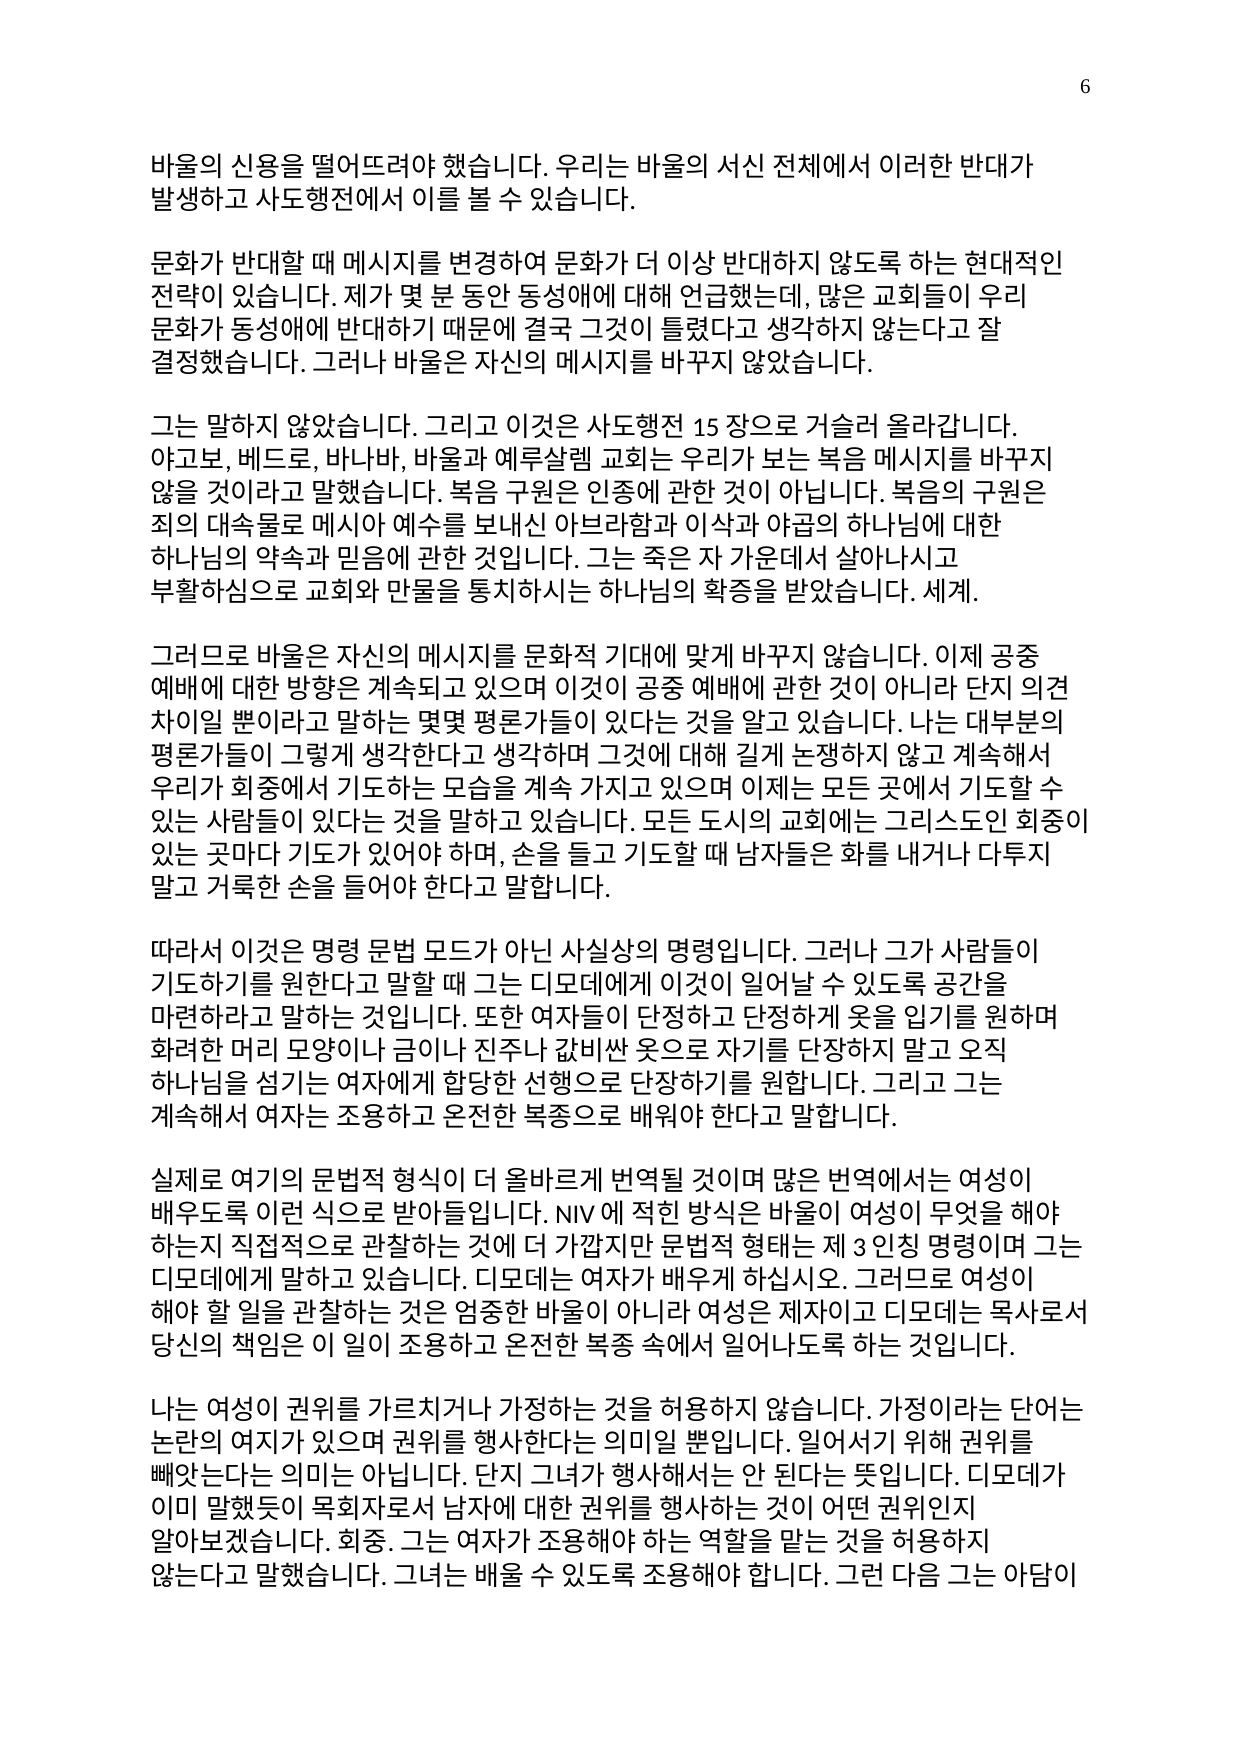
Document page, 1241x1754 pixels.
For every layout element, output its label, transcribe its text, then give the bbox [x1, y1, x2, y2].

text 그러므로 바울은 자신의 메시지를 문화적 기대에 맞게 바꾸지 않습니다. 이제 공중 예배에 대한 방향은 계속되고 있으며 이것이 공중 예배에 관한 것이 아니라 단지 의견 차이일 뿐이라고 말하는 몇몇 평론가들이 있다는 것을 알고 있습니다. 나는 대부분의 평론가들이 그렇게 생각한다고 생각하며 그것에 대해 길게 논쟁하지 않고 계속해서 우리가 회중에서 기도하는 모습을 계속 가지고 있으며 이제는 모든 곳에서 기도할 수 있는 사람들이 있다는 것을 말하고 있습니다. 모든 도시의 교회에는 그리스도인 회중이 있는 곳마다 기도가 있어야 하며, 손을 들고 기도할 때 남자들은 화를 내거나 다투지 말고 거룩한 손을 들어야 한다고 말합니다. [150, 640, 1090, 904]
text 문화가 반대할 때 메시지를 변경하여 문화가 더 이상 반대하지 않도록 하는 현대적인 전략이 있습니다. 제가 몇 분 동안 동성애에 대해 언급했는데, 많은 교회들이 우리 문화가 동성애에 반대하기 때문에 결국 그것이 틀렸다고 생각하지 않는다고 잘 결정했습니다. 그러나 바울은 자신의 메시지를 바꾸지 않았습니다. [150, 247, 1090, 379]
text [150, 1393, 1090, 1592]
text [150, 150, 1090, 216]
text 그는 말하지 않았습니다. 그리고 이것은 사도행전 15장으로 거슬러 올라갑니다. 야고보, 베드로, 바나바, 바울과 예루살렘 교회는 우리가 보는 복음 메시지를 바꾸지 않을 것이라고 말했습니다. 복음 구원은 인종에 관한 것이 아닙니다. 복음의 구원은 죄의 대속물로 메시아 예수를 보내신 아브라함과 이삭과 야곱의 하나님에 대한 하나님의 약속과 믿음에 관한 것입니다. 그는 죽은 자 가운데서 살아나시고 부활하심으로 교회와 만물을 통치하시는 하나님의 확증을 받았습니다. 세계. [150, 410, 1090, 608]
text 실제로 여기의 문법적 형식이 더 올바르게 번역될 것이며 많은 번역에서는 여성이 배우도록 이런 식으로 받아들입니다. NIV에 적힌 방식은 바울이 여성이 무엇을 해야 하는지 직접적으로 관찰하는 것에 더 가깝지만 문법적 형태는 제3인칭 명령이며 그는 디모데에게 말하고 있습니다. 디모데는 여자가 배우게 하십시오. 그러므로 여성이 해야 할 일을 관찰하는 것은 엄중한 바울이 아니라 여성은 제자이고 디모데는 목사로서 당신의 책임은 이 일이 조용하고 온전한 복종 속에서 일어나도록 하는 것입니다. [150, 1164, 1090, 1362]
text 따라서 이것은 명령 문법 모드가 아닌 사실상의 명령입니다. 그러나 그가 사람들이 기도하기를 원한다고 말할 때 그는 디모데에게 이것이 일어날 수 있도록 공간을 마련하라고 말하는 것입니다. 또한 여자들이 단정하고 단정하게 옷을 입기를 원하며 화려한 머리 모양이나 금이나 진주나 값비싼 옷으로 자기를 단장하지 말고 오직 하나님을 섬기는 여자에게 합당한 선행으로 단장하기를 원합니다. 그리고 그는 계속해서 여자는 조용하고 온전한 복종으로 배워야 한다고 말합니다. [150, 935, 1090, 1133]
